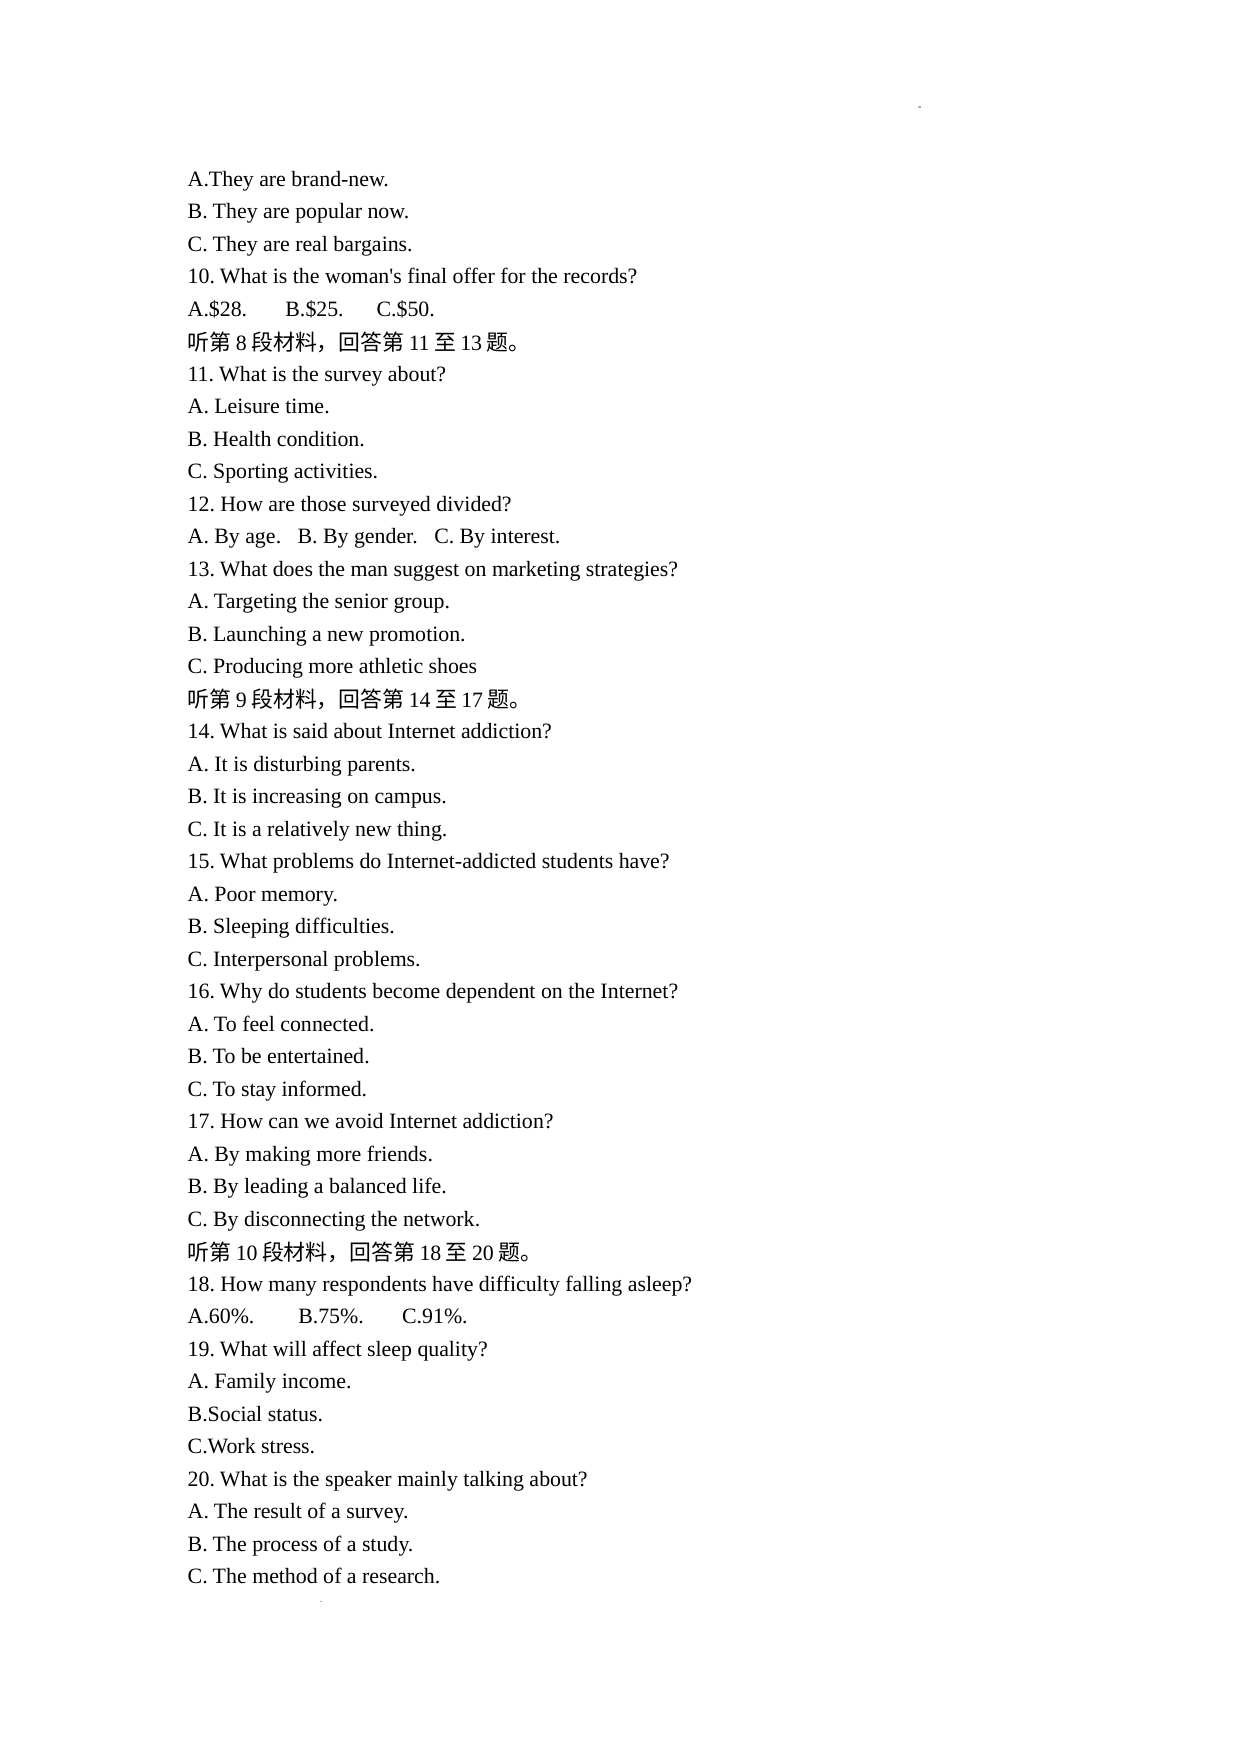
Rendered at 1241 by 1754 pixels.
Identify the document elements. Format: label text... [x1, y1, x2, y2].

text A. It is disturbing parents. [187, 747, 1053, 779]
text B. By leading a balanced life. [187, 1169, 1053, 1202]
text 10. What is the woman's final offer for the records? [187, 259, 1053, 292]
text C. Producing more athletic shoes [187, 649, 1053, 682]
text 听第9段材料，回答第14至17题。 [187, 682, 1053, 714]
text B. Sleeping difficulties. [187, 909, 1053, 942]
text A.They are brand-new. [187, 162, 1053, 194]
text B. It is increasing on campus. [187, 779, 1053, 812]
text B. To be entertained. [187, 1039, 1053, 1072]
text 听第10段材料，回答第18至20题。 [187, 1234, 1053, 1267]
text A.60%. B.75%. C.91%. [187, 1299, 1053, 1332]
text 12. How are those surveyed divided? [187, 487, 1053, 519]
text 14. What is said about Internet addiction? [187, 714, 1053, 747]
text A. Family income. [187, 1364, 1053, 1397]
text C. They are real bargains. [187, 227, 1053, 259]
text A. By making more friends. [187, 1137, 1053, 1169]
text C. To stay informed. [187, 1072, 1053, 1104]
text C. It is a relatively new thing. [187, 812, 1053, 844]
text 20. What is the speaker mainly talking about? [187, 1462, 1053, 1494]
text A. Targeting the senior group. [187, 584, 1053, 617]
text 17. How can we avoid Internet addiction? [187, 1104, 1053, 1137]
text 18. How many respondents have difficulty falling asleep? [187, 1267, 1053, 1299]
text A. Leisure time. [187, 389, 1053, 422]
text C. Sporting activities. [187, 454, 1053, 487]
text B. They are popular now. [187, 194, 1053, 227]
text A. To feel connected. [187, 1007, 1053, 1039]
text A. The result of a survey. [187, 1494, 1053, 1527]
text A.$28. B.$25. C.$50. [187, 292, 1053, 324]
text A. By age. B. By gender. C. By interest. [187, 519, 1053, 552]
text A. Poor memory. [187, 877, 1053, 909]
text B. The process of a study. [187, 1527, 1053, 1559]
text B. Launching a new promotion. [187, 617, 1053, 649]
text 11. What is the survey about? [187, 357, 1053, 389]
text 13. What does the man suggest on marketing strategies? [187, 552, 1053, 584]
text 16. Why do students become dependent on the Internet? [187, 974, 1053, 1007]
text B. Health condition. [187, 422, 1053, 454]
text B.Social status. [187, 1397, 1053, 1429]
text 听第8段材料，回答第11至13题。 [187, 324, 1053, 357]
text C. Interpersonal problems. [187, 942, 1053, 974]
text 15. What problems do Internet-addicted students have? [187, 844, 1053, 877]
text C. By disconnecting the network. [187, 1202, 1053, 1234]
text C. The method of a research. [187, 1559, 1053, 1592]
text C.Work stress. [187, 1429, 1053, 1462]
text 19. What will affect sleep quality? [187, 1332, 1053, 1364]
